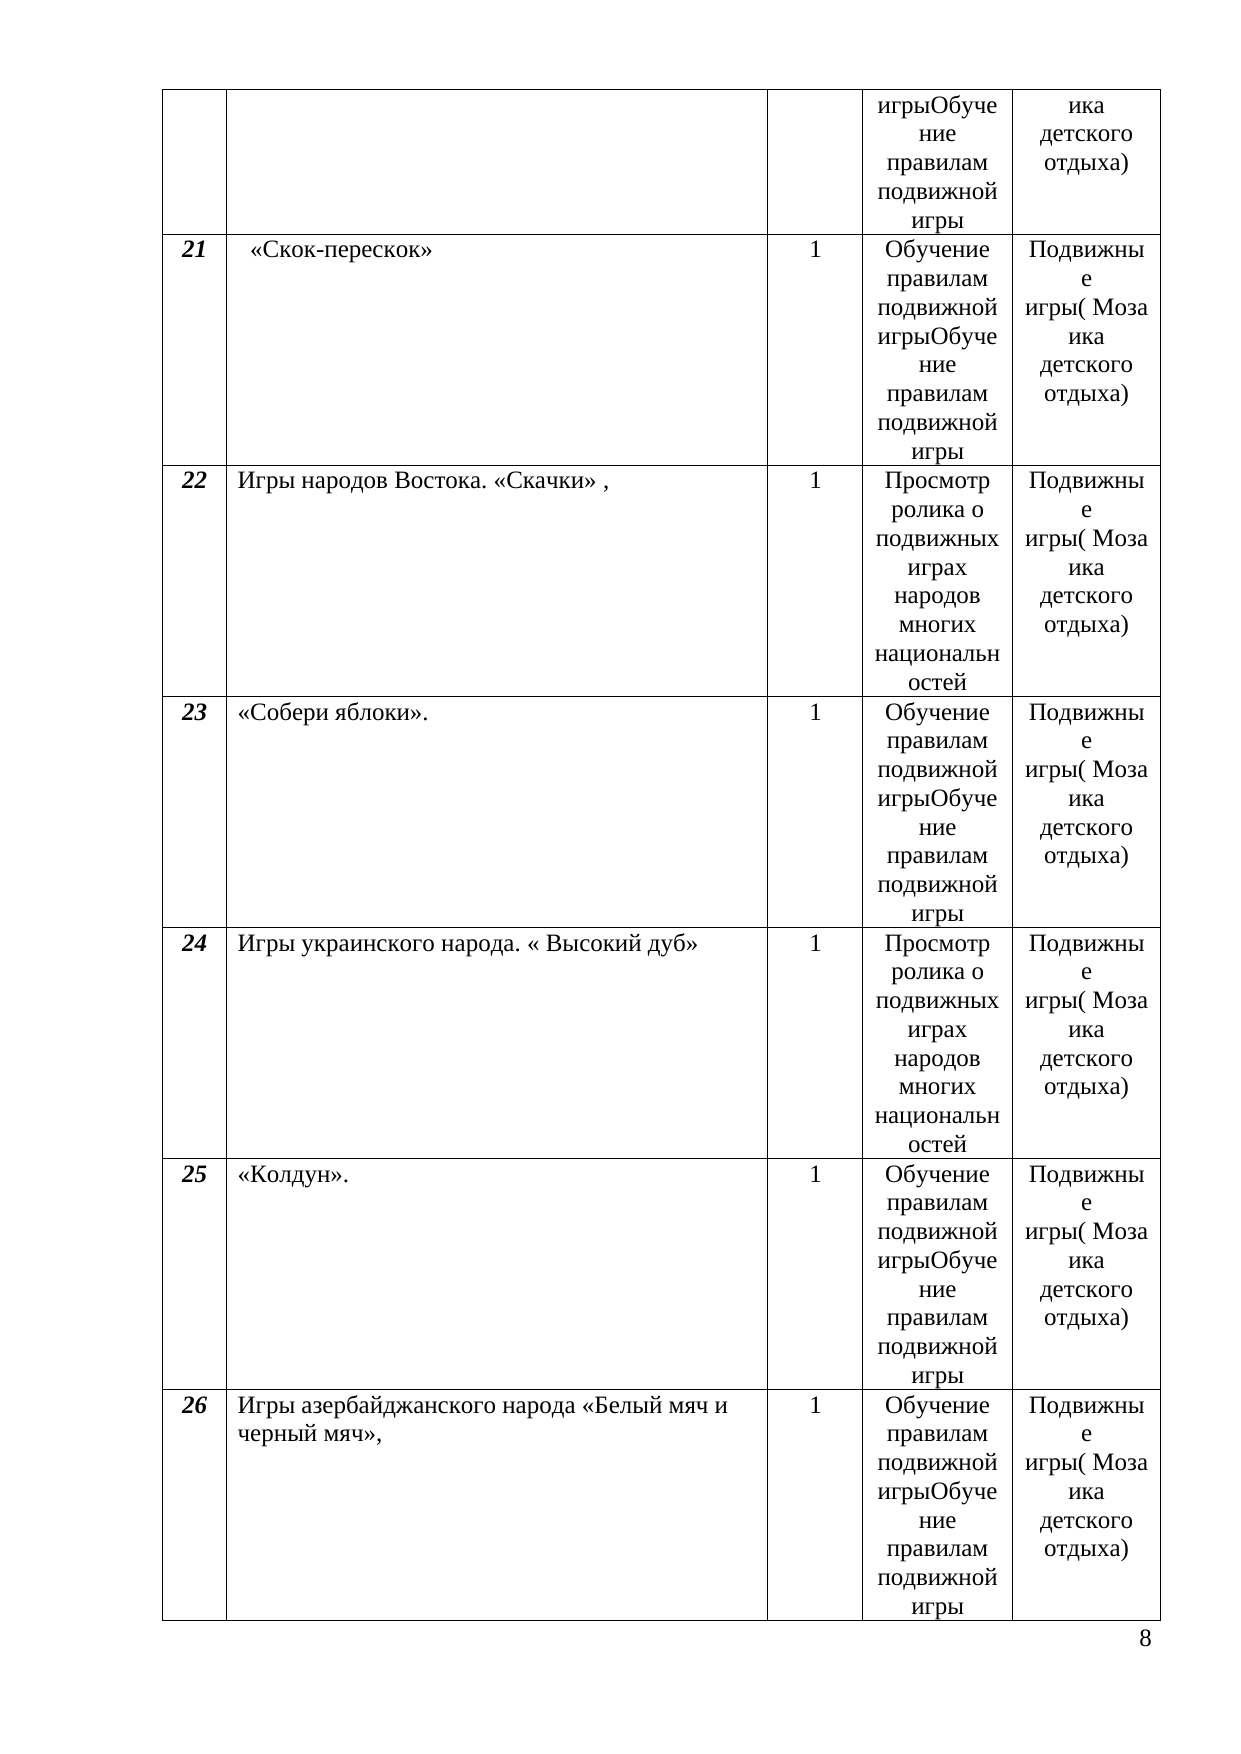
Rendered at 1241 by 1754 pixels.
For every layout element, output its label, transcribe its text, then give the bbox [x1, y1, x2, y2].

table_cell 1 [768, 466, 862, 696]
table_cell Игры азербайджанского народа «Белый мяч и черный мяч», [227, 1390, 767, 1620]
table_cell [1013, 90, 1160, 233]
table_cell 20 [163, 90, 226, 233]
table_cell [1013, 235, 1160, 464]
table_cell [863, 1390, 1012, 1620]
table_cell 25 [163, 1159, 226, 1389]
table_cell Просмотр ролика о подвижных играх народов многих национальностей [863, 466, 1012, 696]
table_cell 1 [768, 235, 862, 464]
table_cell «Колдун». [227, 1159, 767, 1389]
table_cell 24 [163, 928, 226, 1158]
table_cell Обучение правилам подвижной игрыОбучение правилам подвижной игры [863, 1159, 1012, 1389]
table_cell 21 [163, 235, 226, 464]
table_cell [863, 235, 1012, 464]
table_cell 22 [163, 466, 226, 696]
table_cell Подвижные игры( Мозаика детского отдыха) [1013, 466, 1160, 696]
table_cell Подвижные игры( Мозаика детского отдыха) [1013, 1159, 1160, 1389]
table_cell Просмотр ролика о подвижных играх народов многих национальностей [863, 928, 1012, 1158]
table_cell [227, 90, 767, 233]
table_cell 26 [163, 1390, 226, 1620]
table_cell Подвижные игры( Мозаика детского отдыха) [1013, 697, 1160, 927]
table_cell 1 [768, 1390, 862, 1620]
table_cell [863, 90, 1012, 233]
table_cell 1 [768, 90, 862, 233]
table_cell «Собери яблоки». [227, 697, 767, 927]
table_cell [1013, 1390, 1160, 1620]
table_cell Игры украинского народа. « Высокий дуб» [227, 928, 767, 1158]
table_cell 1 [768, 928, 862, 1158]
table_cell Игры народов Востока. «Скачки» , [227, 466, 767, 696]
table_cell 1 [768, 697, 862, 927]
table_cell Обучение правилам подвижной игрыОбучение правилам подвижной игры [863, 697, 1012, 927]
table_cell 1 [768, 1159, 862, 1389]
table_cell Подвижные игры( Мозаика детского отдыха) [1013, 928, 1160, 1158]
table_cell «Скок-перескок» [227, 235, 767, 464]
table_cell 23 [163, 697, 226, 927]
